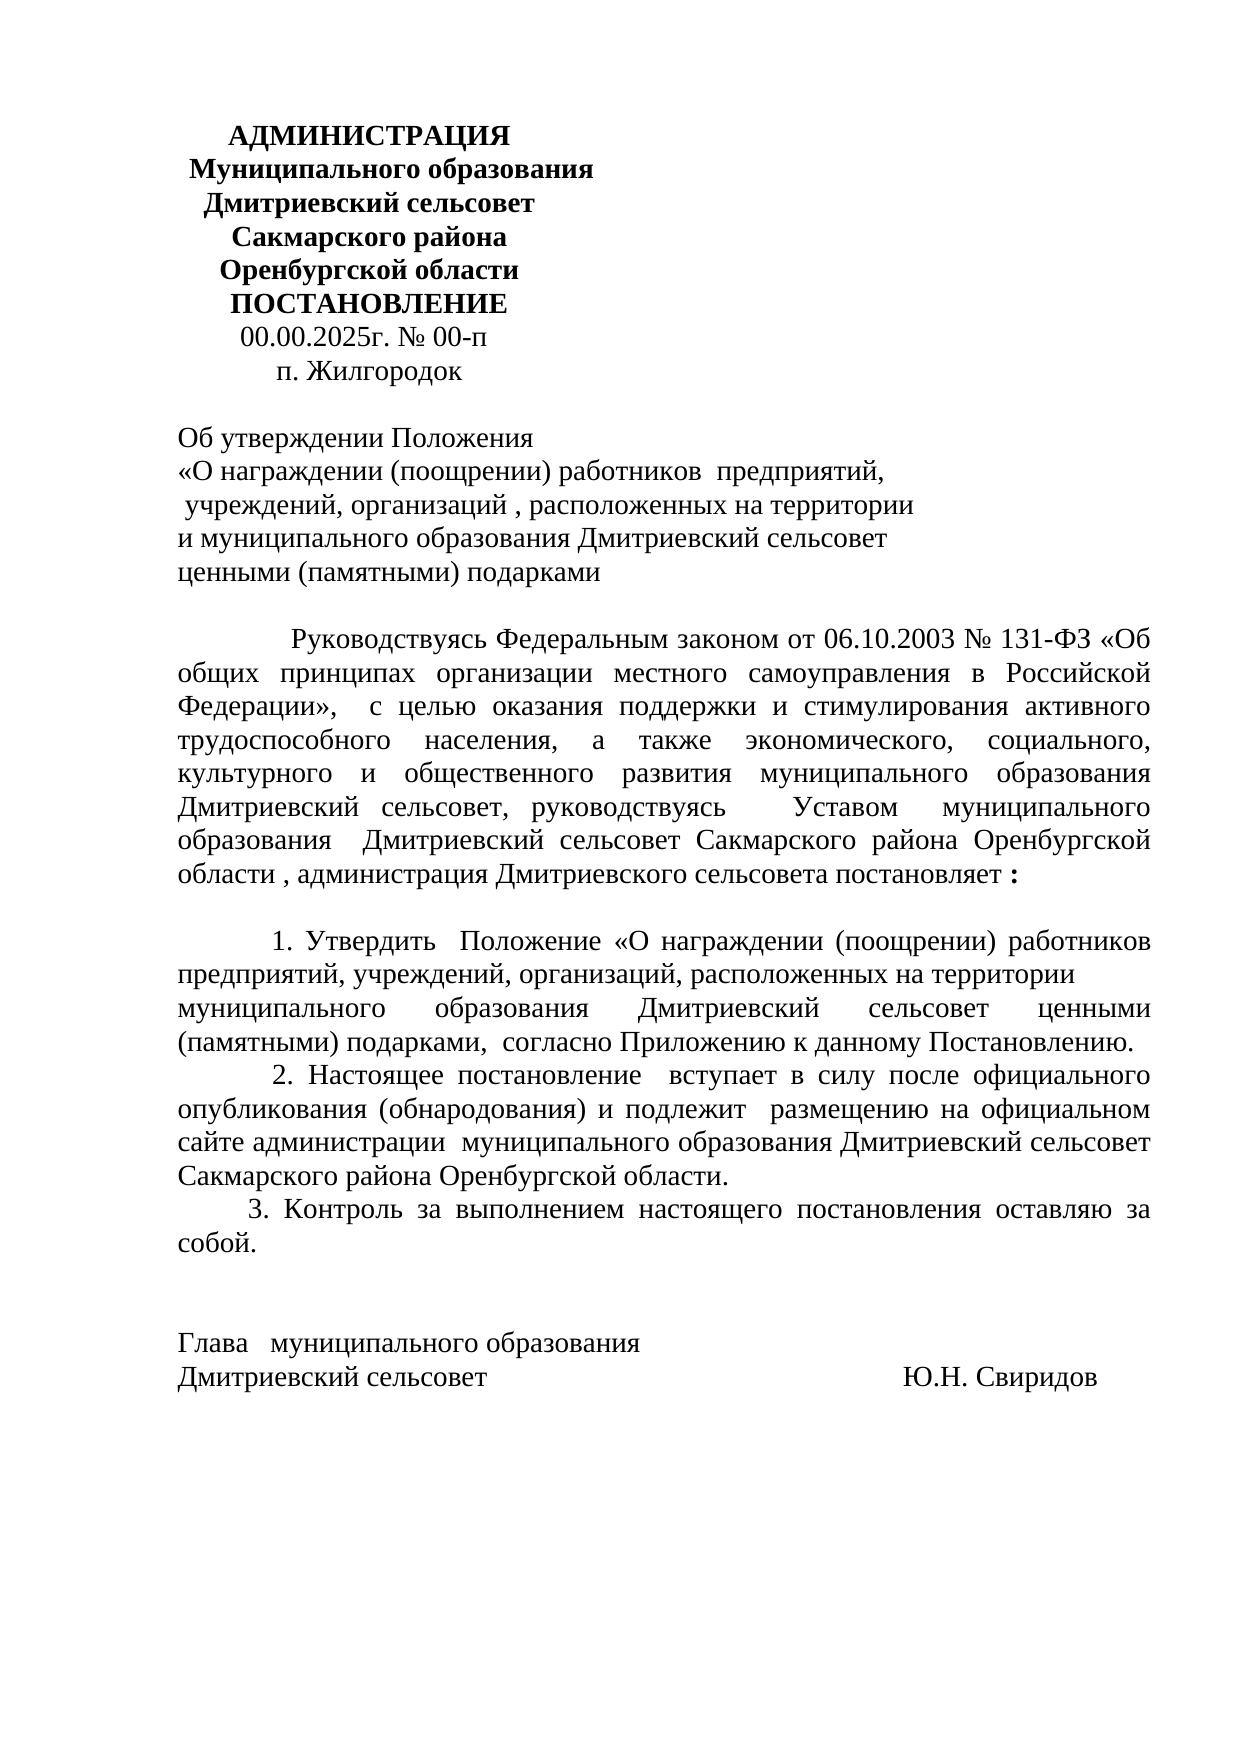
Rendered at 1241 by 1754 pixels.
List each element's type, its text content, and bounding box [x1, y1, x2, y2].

text Руководствуясь Федеральным законом от 06.10.2003 № 131-ФЗ «Об общих принципах организации местного самоуправления в Российской Федерации», с целью оказания поддержки и стимулирования активного трудоспособного населения, а также экономического, социального, культурного и общественного развития муниципального образования Дмитриевский сельсовет, руководствуясь Уставом муниципального образования Дмитриевский сельсовет Сакмарского района Оренбургской области , администрация Дмитриевского сельсовета постановляет : [177, 621, 1152, 889]
text и муниципального образования Дмитриевский сельсовет [177, 521, 1152, 554]
text ценными (памятными) подарками [177, 554, 1152, 588]
text Сакмарского района Оренбургской области [177, 219, 561, 286]
text Дмитриевский сельсовет Ю.Н. Свиридов [177, 1359, 1152, 1393]
text муниципального образования Дмитриевский сельсовет ценными (памятными) подарками, согласно Приложению к данному Постановлению. [177, 990, 1152, 1057]
text Дмитриевский сельсовет [177, 185, 561, 219]
text АДМИНИСТРАЦИЯ [177, 118, 561, 152]
text «О награждении (поощрении) работников предприятий, [177, 453, 1152, 487]
text Муниципального образования [177, 152, 605, 185]
text учреждений, организаций , расположенных на территории [177, 487, 1152, 521]
text 3. Контроль за выполнением настоящего постановления оставляю за собой. [177, 1191, 1152, 1258]
text п. Жилгородок [177, 353, 561, 386]
text Об утверждении Положения [177, 420, 1152, 453]
text 2. Настоящее постановление вступает в силу после официального опубликования (обнародования) и подлежит размещению на официальном сайте администрации муниципального образования Дмитриевский сельсовет Сакмарского района Оренбургской области. [177, 1057, 1152, 1191]
text ПОСТАНОВЛЕНИЕ [177, 286, 561, 319]
text 1. Утвердить Положение «О награждении (поощрении) работников предприятий, учреждений, организаций, расположенных на территории [177, 923, 1152, 990]
text 00.00. 2025г. № 00-п [177, 319, 561, 353]
text Глава муниципального образования [177, 1326, 1152, 1359]
